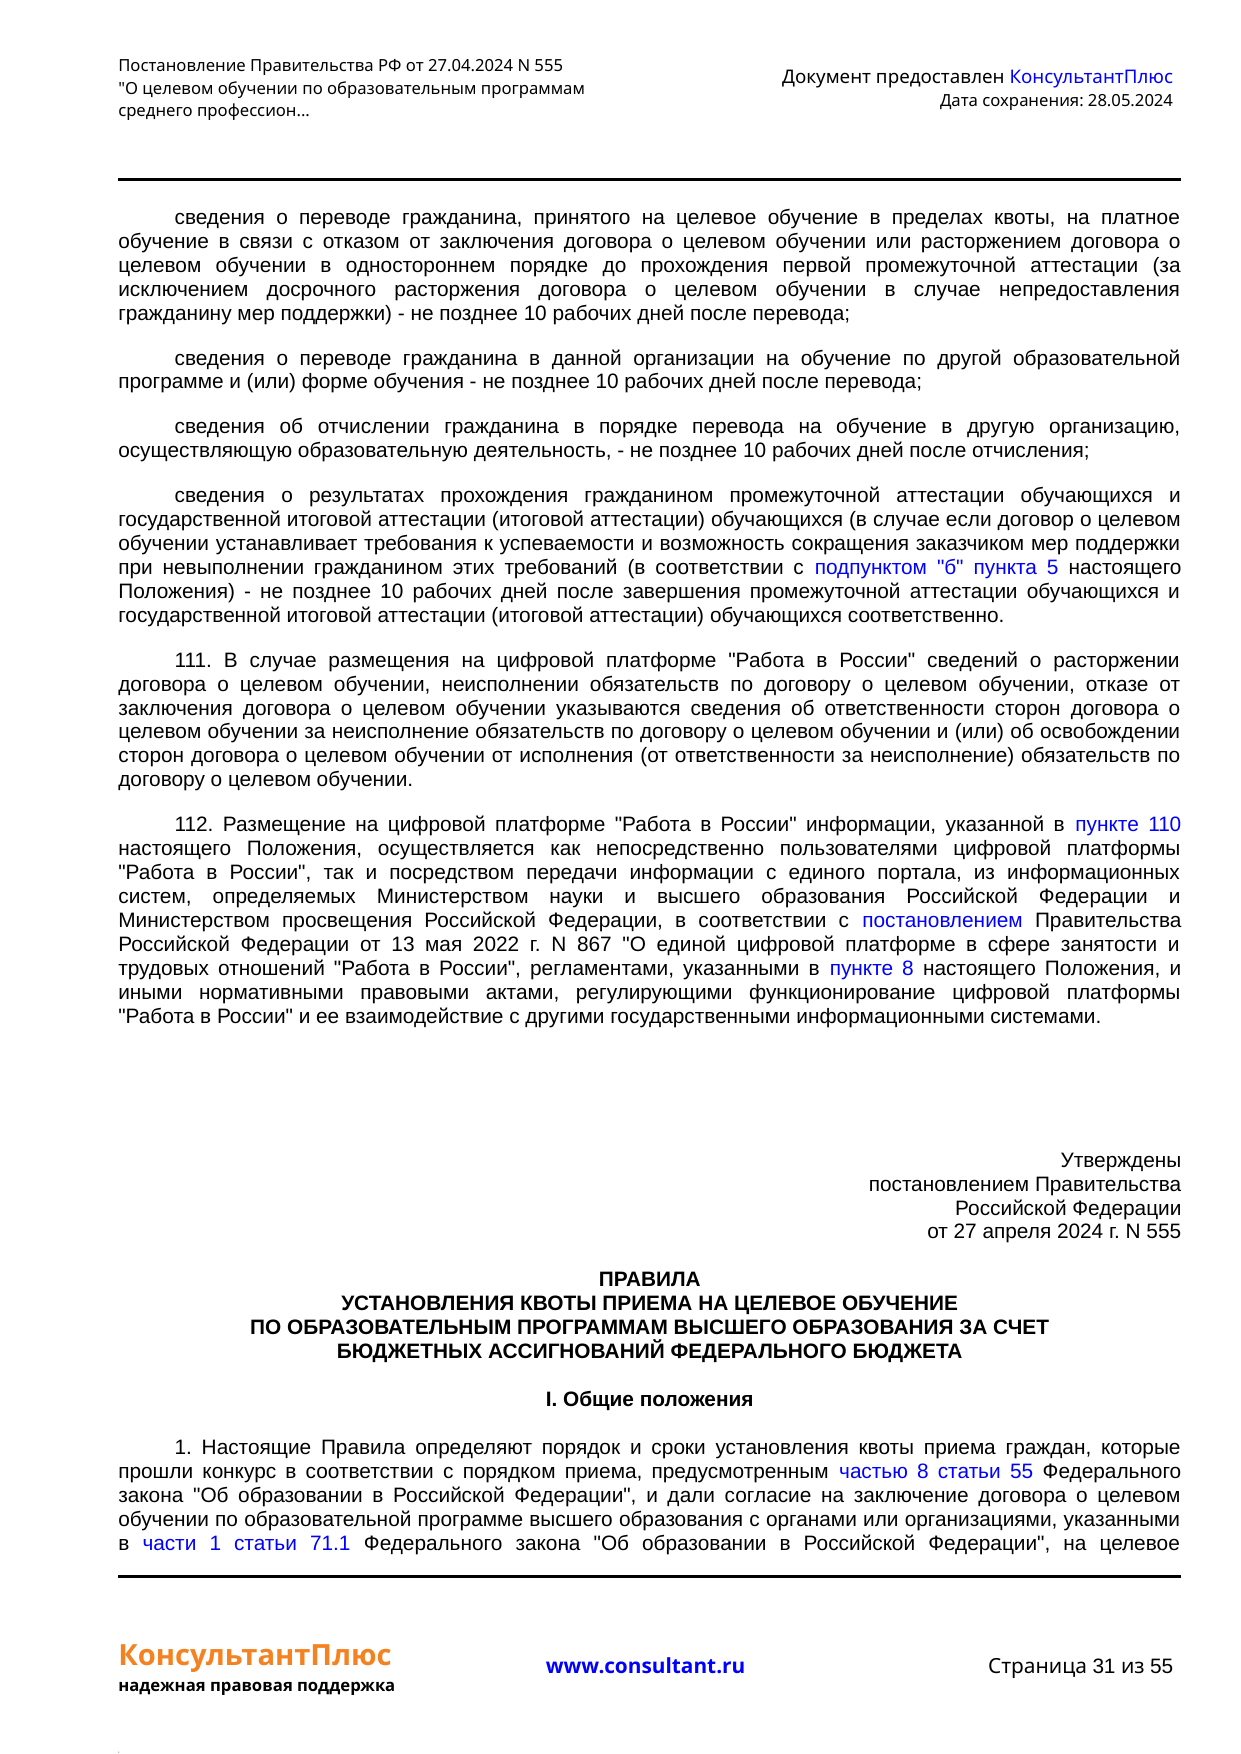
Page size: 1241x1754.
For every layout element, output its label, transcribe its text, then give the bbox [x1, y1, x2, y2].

text сведения об отчислении гражданина в порядке перевода на обучение в другую организацию, осуществляющую образовательную деятельность, - не позднее 10 рабочих дней после отчисления; [118, 414, 1181, 462]
text сведения о переводе гражданина, принятого на целевое обучение в пределах квоты, на платное обучение в связи с отказом от заключения договора о целевом обучении или расторжением договора о целевом обучении в одностороннем порядке до прохождения первой промежуточной аттестации (за исключением досрочного расторжения договора о целевом обучении в случае непредоставления гражданину мер поддержки) - не позднее 10 рабочих дней после перевода; [118, 205, 1181, 324]
text постановлением Правительства [118, 1171, 1181, 1195]
text 111. В случае размещения на цифровой платформе "Работа в России" сведений о расторжении договора о целевом обучении, неисполнении обязательств по договору о целевом обучении, отказе от заключения договора о целевом обучении указываются сведения об ответственности сторон договора о целевом обучении за неисполнение обязательств по договору о целевом обучении и (или) об освобождении сторон договора о целевом обучении от исполнения (от ответственности за неисполнение) обязательств по договору о целевом обучении. [118, 647, 1181, 791]
title ПРАВИЛА [118, 1267, 1181, 1291]
title ПО ОБРАЗОВАТЕЛЬНЫМ ПРОГРАММАМ ВЫСШЕГО ОБРАЗОВАНИЯ ЗА СЧЕТ [118, 1315, 1181, 1339]
text Утверждены [118, 1147, 1181, 1171]
text от 27 апреля 2024 г. N 555 [118, 1219, 1181, 1243]
text сведения о результатах прохождения гражданином промежуточной аттестации обучающихся и государственной итоговой аттестации (итоговой аттестации) обучающихся (в случае если договор о целевом обучении устанавливает требования к успеваемости и возможность сокращения заказчиком мер поддержки при невыполнении гражданином этих требований (в соответствии с подпунктом "б" пункта 5 настоящего Положения) - не позднее 10 рабочих дней после завершения промежуточной аттестации обучающихся и государственной итоговой аттестации (итоговой аттестации) обучающихся соответственно. [118, 483, 1181, 627]
text Российской Федерации [118, 1195, 1181, 1219]
title I. Общие положения [118, 1387, 1181, 1411]
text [118, 1435, 1181, 1555]
text 112. Размещение на цифровой платформе "Работа в России" информации, указанной в пункте 110 настоящего Положения, осуществляется как непосредственно пользователями цифровой платформы "Работа в России", так и посредством передачи информации с единого портала, из информационных систем, определяемых Министерством науки и высшего образования Российской Федерации и Министерством просвещения Российской Федерации, в соответствии с постановлением Правительства Российской Федерации от 13 мая 2022 г. N 867 "О единой цифровой платформе в сфере занятости и трудовых отношений "Работа в России", регламентами, указанными в пункте 8 настоящего Положения, и иными нормативными правовыми актами, регулирующими функционирование цифровой платформы "Работа в России" и ее взаимодействие с другими государственными информационными системами. [118, 812, 1181, 1028]
text сведения о переводе гражданина в данной организации на обучение по другой образовательной программе и (или) форме обучения - не позднее 10 рабочих дней после перевода; [118, 345, 1181, 393]
title УСТАНОВЛЕНИЯ КВОТЫ ПРИЕМА НА ЦЕЛЕВОЕ ОБУЧЕНИЕ [118, 1291, 1181, 1315]
title БЮДЖЕТНЫХ АССИГНОВАНИЙ ФЕДЕРАЛЬНОГО БЮДЖЕТА [118, 1339, 1181, 1363]
